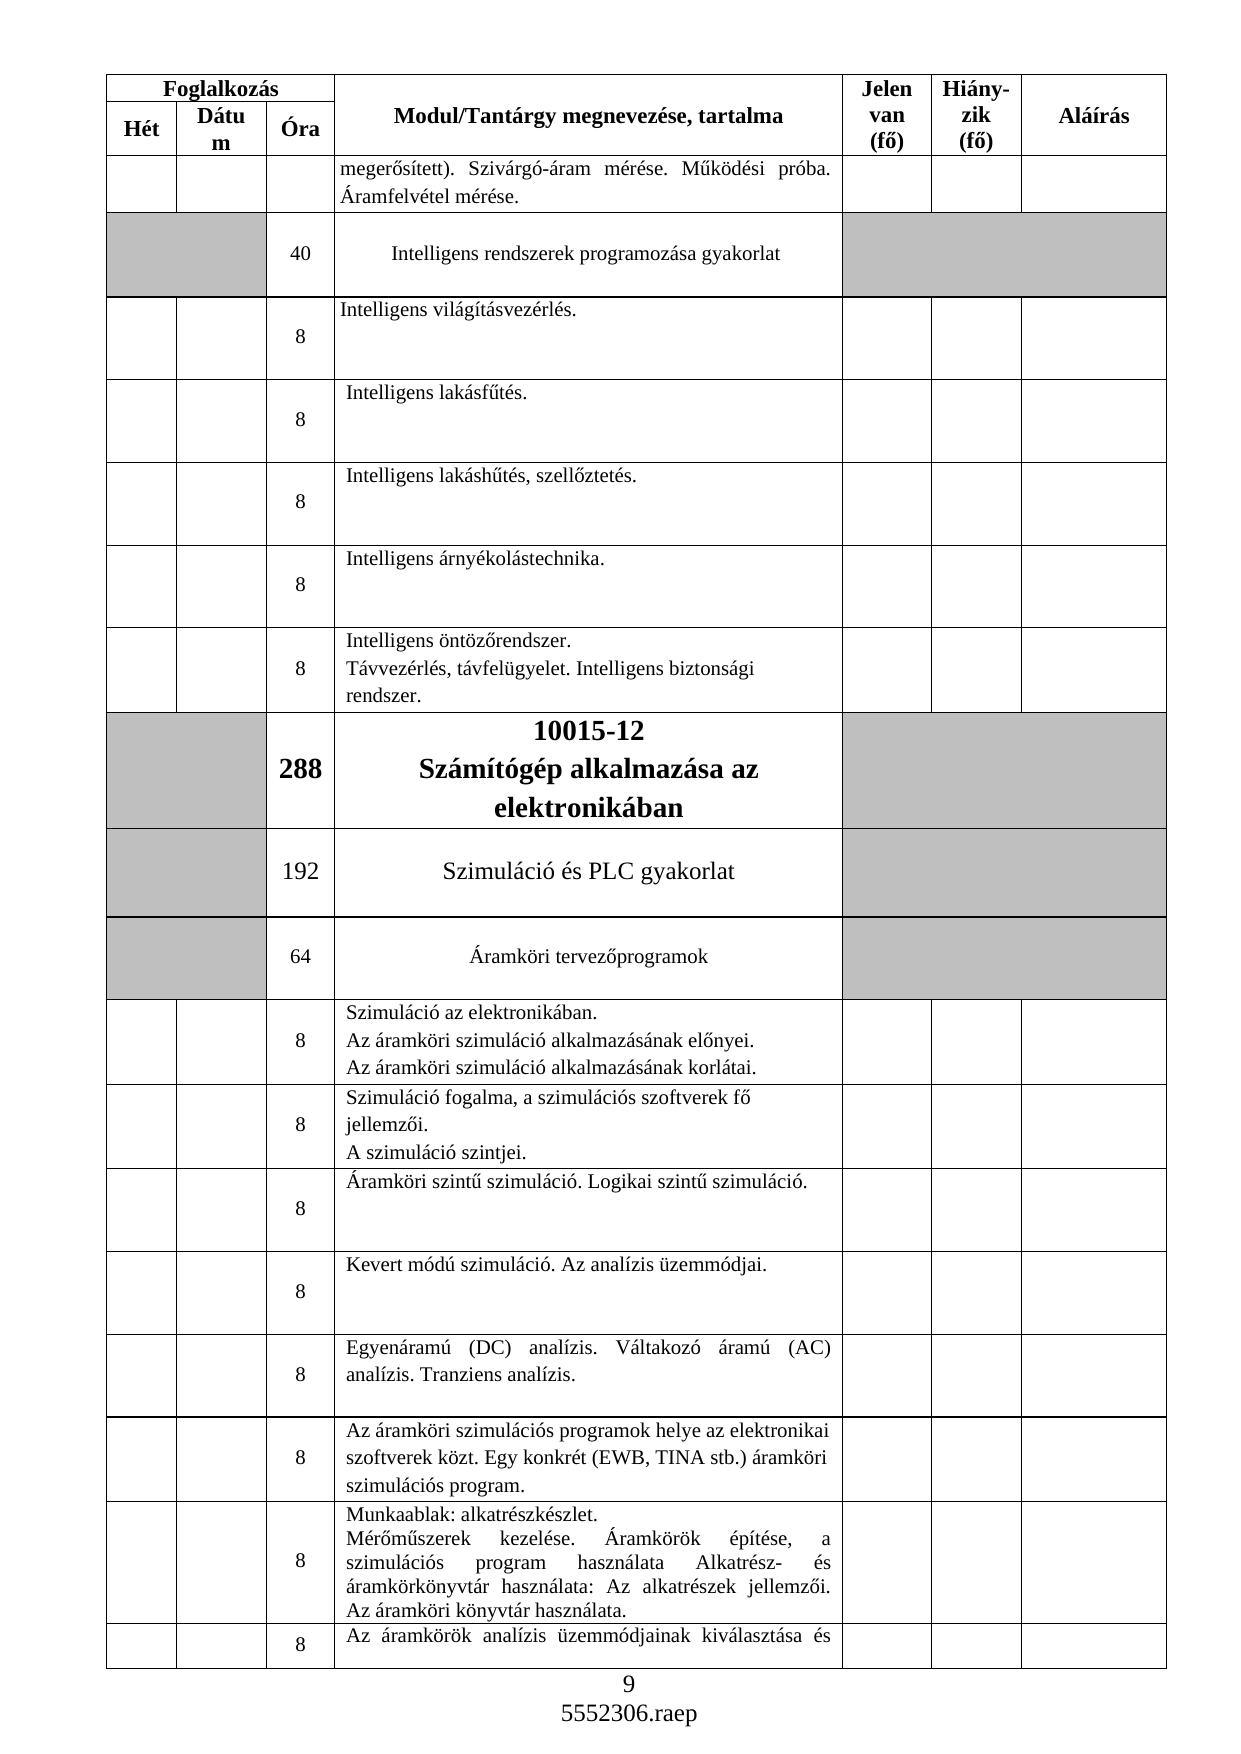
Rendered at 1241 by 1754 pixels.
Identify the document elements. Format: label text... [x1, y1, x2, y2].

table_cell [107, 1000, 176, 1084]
table_header Foglalkozás [107, 75, 334, 101]
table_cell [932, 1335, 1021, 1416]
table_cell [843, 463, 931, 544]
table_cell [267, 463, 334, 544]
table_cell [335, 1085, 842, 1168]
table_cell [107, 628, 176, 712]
table_cell Dátum [177, 102, 266, 155]
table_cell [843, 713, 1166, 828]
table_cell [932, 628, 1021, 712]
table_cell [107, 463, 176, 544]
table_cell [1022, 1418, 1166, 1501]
table_header Hiány- zik (fő) [932, 75, 1021, 155]
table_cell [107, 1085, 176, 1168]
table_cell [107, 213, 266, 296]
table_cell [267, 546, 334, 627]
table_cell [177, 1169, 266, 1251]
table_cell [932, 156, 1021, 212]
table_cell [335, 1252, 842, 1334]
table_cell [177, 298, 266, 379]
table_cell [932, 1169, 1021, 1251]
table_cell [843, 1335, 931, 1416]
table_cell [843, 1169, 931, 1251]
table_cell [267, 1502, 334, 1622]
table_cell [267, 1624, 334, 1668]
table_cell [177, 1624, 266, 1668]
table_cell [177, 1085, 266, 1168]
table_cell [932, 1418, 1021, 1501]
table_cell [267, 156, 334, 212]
table_header Jelen van (fő) [843, 75, 931, 155]
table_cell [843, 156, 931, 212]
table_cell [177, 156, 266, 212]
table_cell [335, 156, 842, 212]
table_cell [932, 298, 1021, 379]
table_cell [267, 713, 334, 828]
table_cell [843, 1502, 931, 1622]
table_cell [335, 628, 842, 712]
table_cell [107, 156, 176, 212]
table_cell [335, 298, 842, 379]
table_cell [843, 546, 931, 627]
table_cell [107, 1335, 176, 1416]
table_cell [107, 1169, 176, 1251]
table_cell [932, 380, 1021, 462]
table_header Aláírás [1022, 75, 1166, 155]
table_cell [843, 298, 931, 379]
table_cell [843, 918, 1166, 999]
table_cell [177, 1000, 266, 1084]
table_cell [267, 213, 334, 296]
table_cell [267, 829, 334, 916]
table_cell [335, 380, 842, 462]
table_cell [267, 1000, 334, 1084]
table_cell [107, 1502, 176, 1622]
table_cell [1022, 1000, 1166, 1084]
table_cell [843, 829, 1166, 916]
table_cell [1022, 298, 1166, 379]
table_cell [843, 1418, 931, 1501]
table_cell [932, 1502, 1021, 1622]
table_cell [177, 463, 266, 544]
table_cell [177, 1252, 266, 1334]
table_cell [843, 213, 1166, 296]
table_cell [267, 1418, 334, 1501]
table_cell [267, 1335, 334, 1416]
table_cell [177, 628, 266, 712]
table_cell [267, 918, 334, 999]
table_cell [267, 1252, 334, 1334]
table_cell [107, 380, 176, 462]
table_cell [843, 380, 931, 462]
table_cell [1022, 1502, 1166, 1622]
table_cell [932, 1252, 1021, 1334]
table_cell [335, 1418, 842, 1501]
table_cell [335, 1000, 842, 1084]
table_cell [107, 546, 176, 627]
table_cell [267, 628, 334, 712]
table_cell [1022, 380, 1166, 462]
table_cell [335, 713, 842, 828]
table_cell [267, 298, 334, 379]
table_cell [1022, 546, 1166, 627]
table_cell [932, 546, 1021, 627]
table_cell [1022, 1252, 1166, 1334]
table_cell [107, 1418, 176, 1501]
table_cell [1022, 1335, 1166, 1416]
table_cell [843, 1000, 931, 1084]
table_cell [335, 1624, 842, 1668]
table_header Modul/Tantárgy megnevezése, tartalma [335, 75, 842, 155]
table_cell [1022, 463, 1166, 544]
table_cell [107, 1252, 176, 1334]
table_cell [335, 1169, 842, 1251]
table_cell Óra [267, 102, 334, 155]
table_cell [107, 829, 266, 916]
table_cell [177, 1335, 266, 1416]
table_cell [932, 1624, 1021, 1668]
table_cell Hét [107, 102, 176, 155]
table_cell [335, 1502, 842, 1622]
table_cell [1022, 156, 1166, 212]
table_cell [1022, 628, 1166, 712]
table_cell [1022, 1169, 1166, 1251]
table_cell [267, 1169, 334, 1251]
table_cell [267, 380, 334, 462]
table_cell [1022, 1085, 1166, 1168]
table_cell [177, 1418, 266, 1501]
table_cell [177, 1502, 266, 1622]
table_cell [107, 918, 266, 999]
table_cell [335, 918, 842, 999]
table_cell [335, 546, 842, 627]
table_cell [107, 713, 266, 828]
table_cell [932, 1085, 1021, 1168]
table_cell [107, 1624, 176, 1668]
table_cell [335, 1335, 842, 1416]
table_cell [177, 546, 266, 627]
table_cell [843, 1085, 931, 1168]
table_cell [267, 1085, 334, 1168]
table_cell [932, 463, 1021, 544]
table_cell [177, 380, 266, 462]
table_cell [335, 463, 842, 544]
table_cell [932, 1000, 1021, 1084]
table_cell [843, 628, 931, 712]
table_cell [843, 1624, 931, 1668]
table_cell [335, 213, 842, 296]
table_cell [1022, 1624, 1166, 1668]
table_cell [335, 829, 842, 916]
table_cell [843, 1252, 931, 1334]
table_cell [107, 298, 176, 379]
